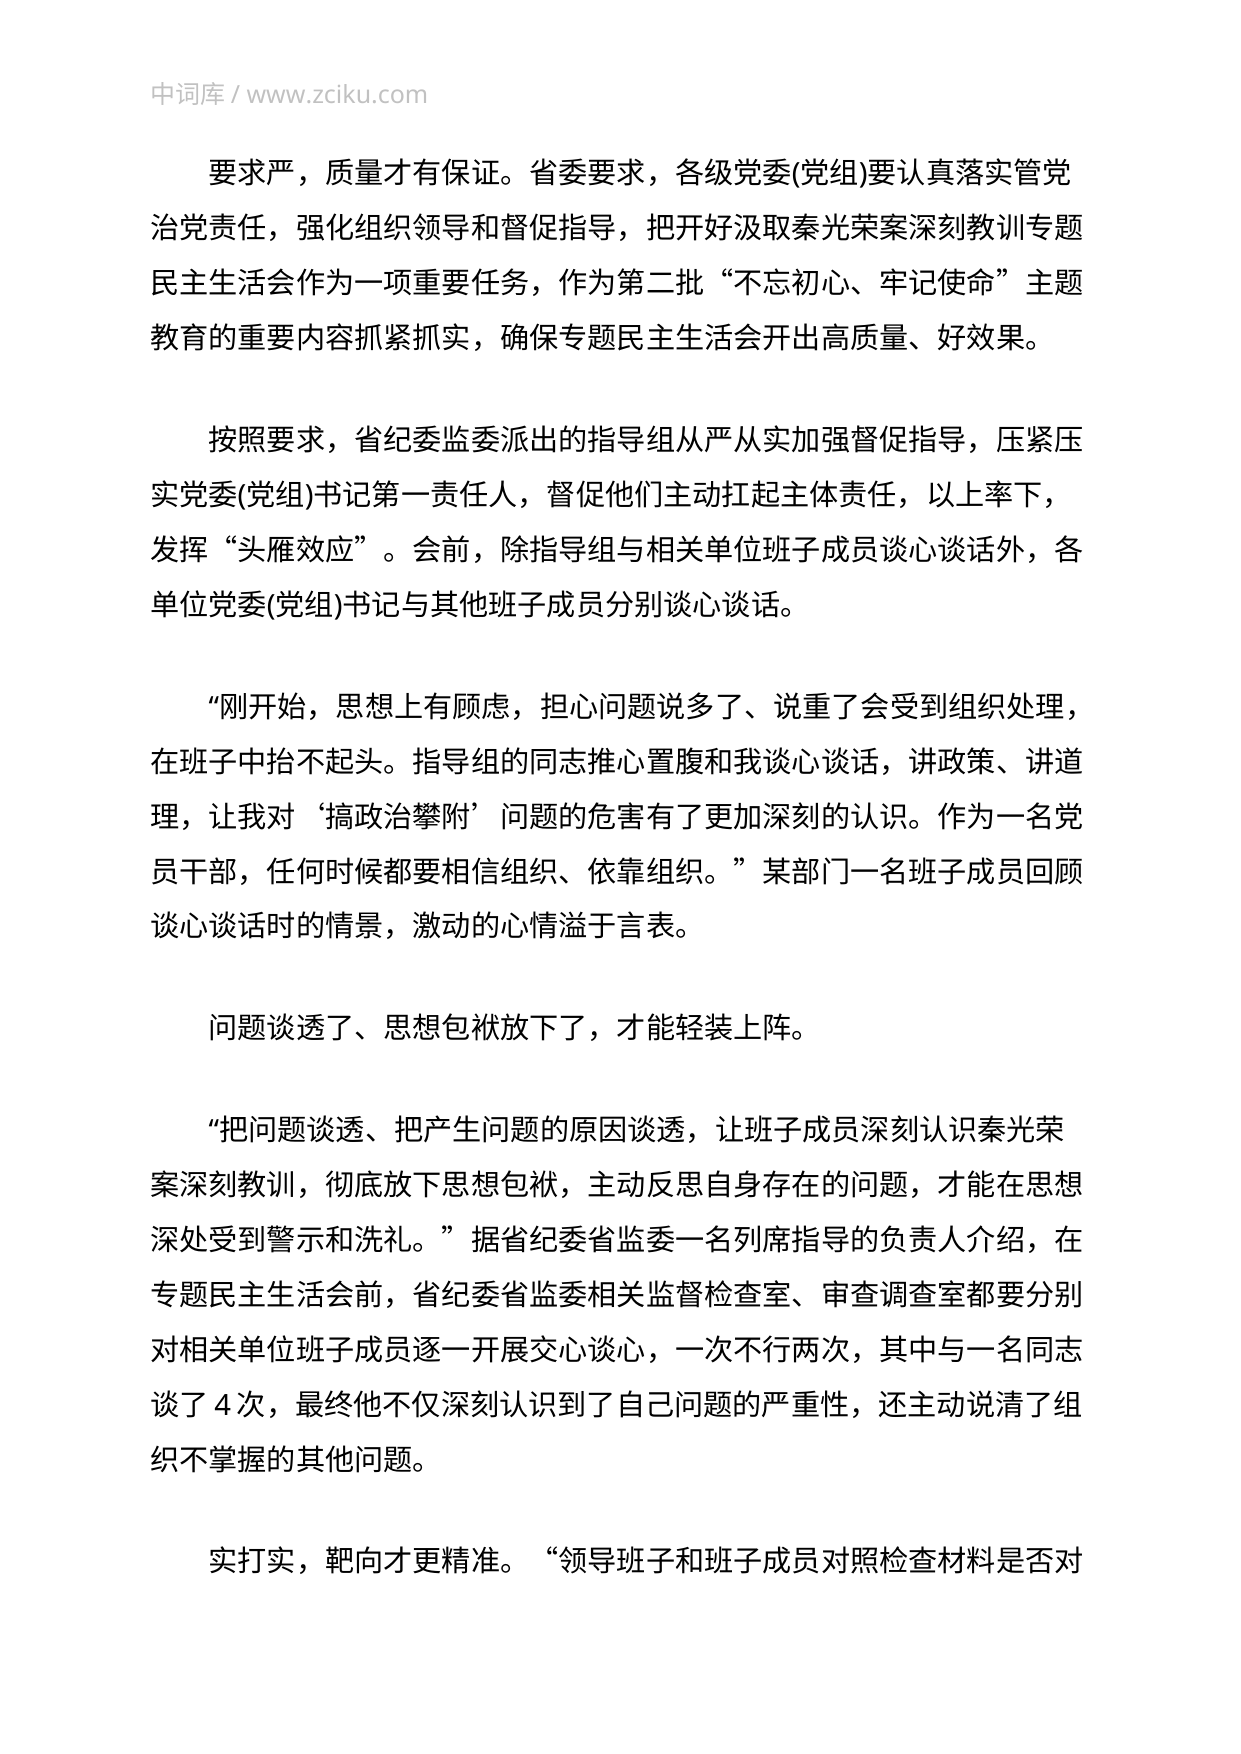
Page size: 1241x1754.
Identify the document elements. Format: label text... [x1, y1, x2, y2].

text “把问题谈透、把产生问题的原因谈透，让班子成员深刻认识秦光荣案深刻教训，彻底放下思想包袱，主动反思自身存在的问题，才能在思想深处受到警示和洗礼。”据省纪委省监委一名列席指导的负责人介绍，在专题民主生活会前，省纪委省监委相关监督检查室、审查调查室都要分别对相关单位班子成员逐一开展交心谈心，一次不行两次，其中与一名同志谈了4次，最终他不仅深刻认识到了自己问题的严重性，还主动说清了组织不掌握的其他问题。 [150, 1107, 1090, 1478]
text “刚开始，思想上有顾虑，担心问题说多了、说重了会受到组织处理，在班子中抬不起头。指导组的同志推心置腹和我谈心谈话，讲政策、讲道理，让我对‘搞政治攀附’问题的危害有了更加深刻的认识。作为一名党员干部，任何时候都要相信组织、依靠组织。”某部门一名班子成员回顾谈心谈话时的情景，激动的心情溢于言表。 [150, 683, 1090, 945]
text 按照要求，省纪委监委派出的指导组从严从实加强督促指导，压紧压实党委(党组)书记第一责任人，督促他们主动扛起主体责任，以上率下，发挥“头雁效应”。会前，除指导组与相关单位班子成员谈心谈话外，各单位党委(党组)书记与其他班子成员分别谈心谈话。 [150, 417, 1090, 624]
text 要求严，质量才有保证。省委要求，各级党委(党组)要认真落实管党治党责任，强化组织领导和督促指导，把开好汲取秦光荣案深刻教训专题民主生活会作为一项重要任务，作为第二批“不忘初心、牢记使命”主题教育的重要内容抓紧抓实，确保专题民主生活会开出高质量、好效果。 [150, 150, 1090, 357]
text 问题谈透了、思想包袱放下了，才能轻装上阵。 [150, 1005, 1090, 1047]
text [150, 1538, 1090, 1580]
